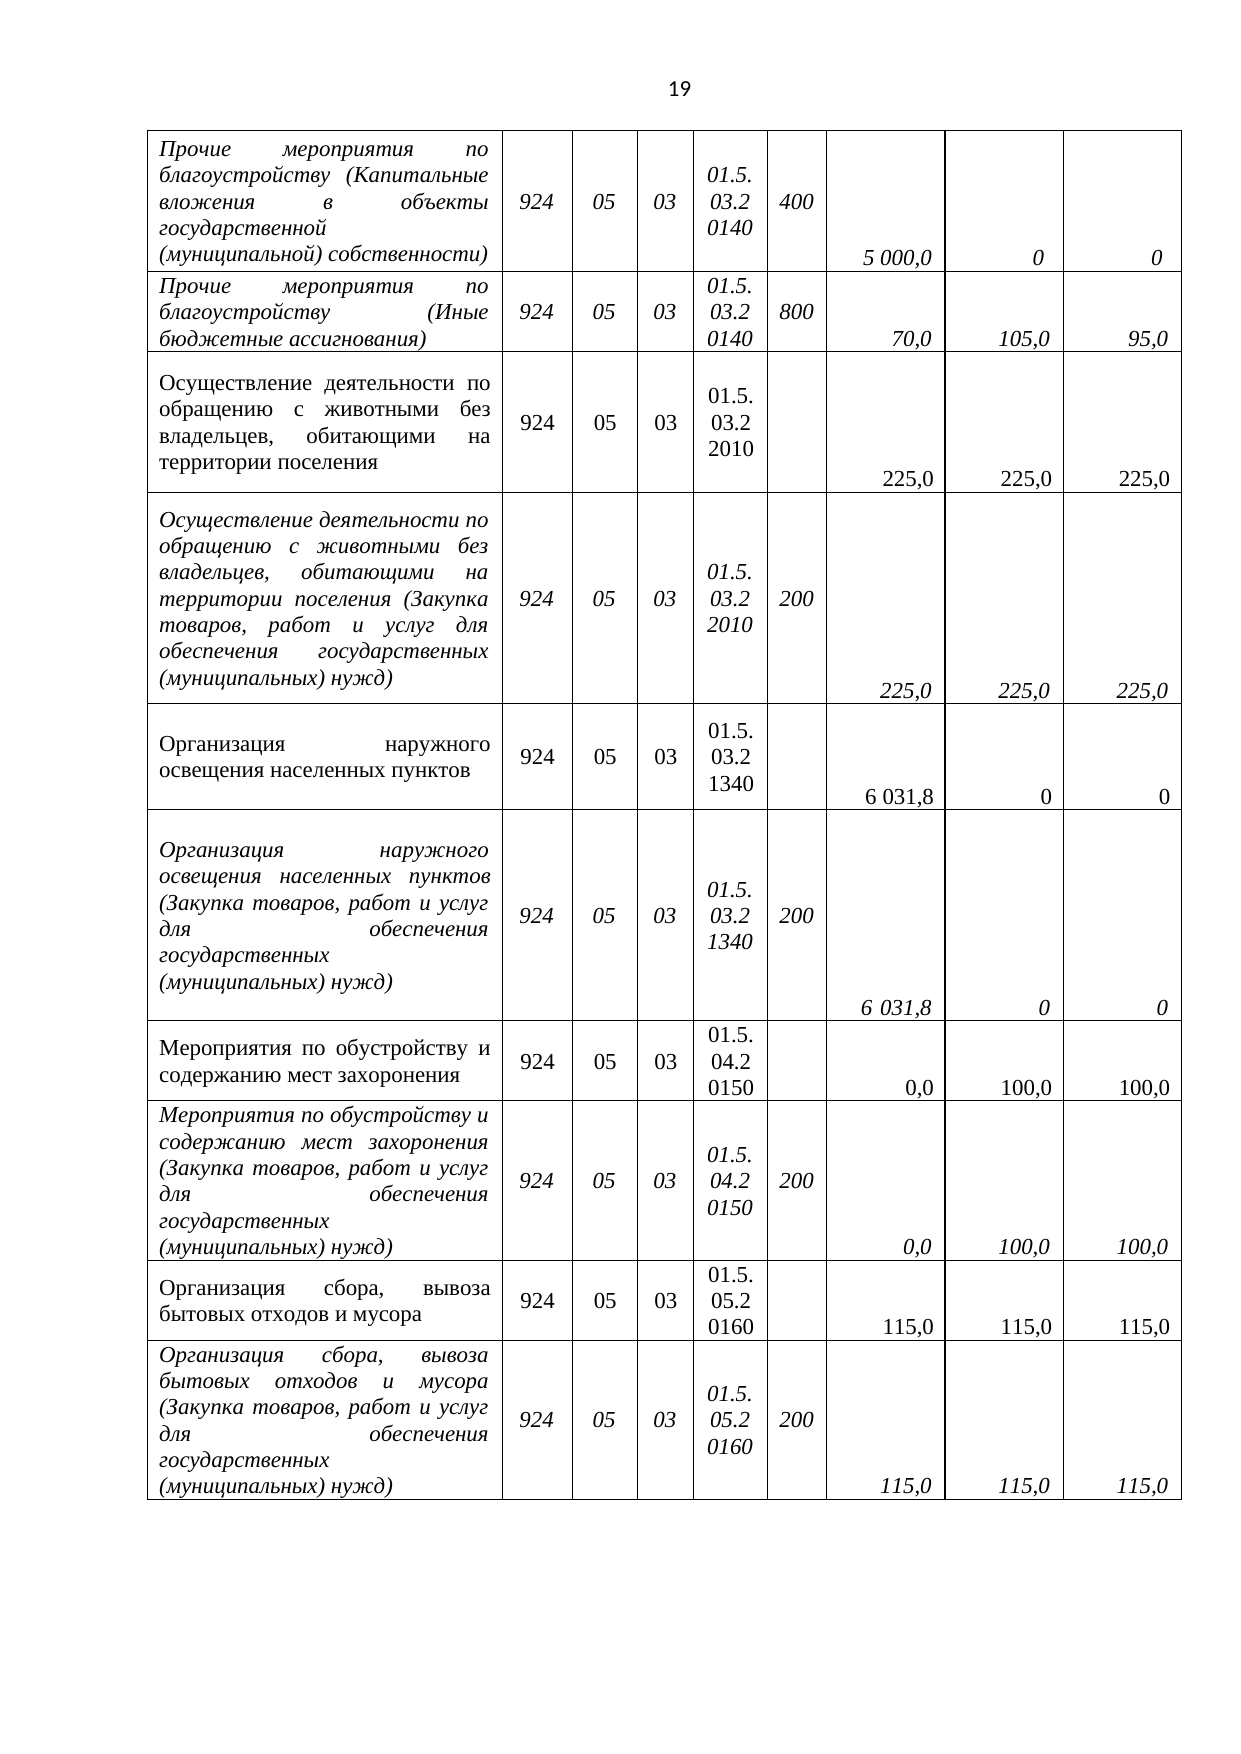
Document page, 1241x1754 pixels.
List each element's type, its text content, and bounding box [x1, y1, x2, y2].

table_cell 115,0 [827, 1261, 944, 1340]
table_cell 0 [1064, 704, 1181, 809]
table_cell 03 [638, 1101, 693, 1259]
table_cell 924 [503, 352, 572, 492]
table_cell Организация сбора, вывоза бытовых отходов и мусора [148, 1261, 502, 1340]
table_cell 01.5.03.20140 [694, 131, 767, 271]
table_cell 924 [503, 810, 572, 1020]
table_cell 05 [573, 1341, 637, 1499]
table_cell 03 [638, 131, 693, 271]
table_cell 01.5.04.20150 [694, 1101, 767, 1259]
table_cell Организация сбора, вывоза бытовых отходов и мусора (Закупка товаров, работ и услуг для обеспечения государственных (муниципальных) нужд) [148, 1341, 502, 1499]
table_cell 225,0 [1064, 493, 1181, 703]
table_cell 03 [638, 493, 693, 703]
table_cell 115,0 [946, 1341, 1063, 1499]
table_cell 03 [638, 352, 693, 492]
table_cell 0,0 [827, 1101, 944, 1259]
table_cell 105,0 [946, 272, 1063, 351]
table_cell 100,0 [1064, 1021, 1181, 1100]
table_cell Осуществление деятельности по обращению с животными без владельцев, обитающими на территории поселения (Закупка товаров, работ и услуг для обеспечения государственных (муниципальных) нужд) [148, 493, 502, 703]
table_cell [768, 352, 826, 492]
table_cell 100,0 [946, 1101, 1063, 1259]
table_cell 115,0 [1064, 1261, 1181, 1340]
table_cell 924 [503, 493, 572, 703]
table_cell 924 [503, 131, 572, 271]
table_cell 200 [768, 1341, 826, 1499]
table_cell [768, 1021, 826, 1100]
table_cell 05 [573, 1261, 637, 1340]
table_cell 03 [638, 1021, 693, 1100]
table_cell 01.5.04.20150 [694, 1021, 767, 1100]
table_cell 924 [503, 1341, 572, 1499]
table_cell [768, 704, 826, 809]
table_cell 01.5.05.20160 [694, 1261, 767, 1340]
table_cell Организация наружного освещения населенных пунктов [148, 704, 502, 809]
table_cell 01.5.03.20140 [694, 272, 767, 351]
table_cell 0 [1064, 131, 1181, 271]
table_cell Осуществление деятельности по обращению с животными без владельцев, обитающими на территории поселения [148, 352, 502, 492]
table_cell 01.5.03.21340 [694, 704, 767, 809]
table_cell 0 [1064, 810, 1181, 1020]
table_cell 924 [503, 272, 572, 351]
table_cell Прочие мероприятия по благоустройству (Капитальные вложения в объекты государственной (муниципальной) собственности) [148, 131, 502, 271]
table_cell 5 000,0 [827, 131, 944, 271]
table_cell 100,0 [1064, 1101, 1181, 1259]
table_cell 100,0 [946, 1021, 1063, 1100]
table_cell 115,0 [1064, 1341, 1181, 1499]
table_cell 03 [638, 1261, 693, 1340]
table_cell 05 [573, 704, 637, 809]
table_cell 05 [573, 493, 637, 703]
table_cell Мероприятия по обустройству и содержанию мест захоронения [148, 1021, 502, 1100]
table_cell 225,0 [827, 352, 944, 492]
table_cell 6 031,8 [827, 704, 944, 809]
table_cell 05 [573, 810, 637, 1020]
table_cell 05 [573, 1101, 637, 1259]
table_cell 200 [768, 810, 826, 1020]
table_cell 05 [573, 272, 637, 351]
table_cell 200 [768, 1101, 826, 1259]
table_cell 01.5.03.22010 [694, 352, 767, 492]
table_cell 924 [503, 1021, 572, 1100]
table_cell 924 [503, 1101, 572, 1259]
table_cell 0 [946, 131, 1063, 271]
table_cell 03 [638, 704, 693, 809]
table_cell [768, 1261, 826, 1340]
table_cell 225,0 [946, 352, 1063, 492]
table_cell 01.5.05.20160 [694, 1341, 767, 1499]
table_cell 01.5.03.22010 [694, 493, 767, 703]
table_cell 05 [573, 131, 637, 271]
table_cell Организация наружного освещения населенных пунктов (Закупка товаров, работ и услуг для обеспечения государственных (муниципальных) нужд) [148, 810, 502, 1020]
table_cell 6 031,8 [827, 810, 944, 1020]
table_cell 924 [503, 704, 572, 809]
table_cell 800 [768, 272, 826, 351]
table_cell 225,0 [827, 493, 944, 703]
table_cell 225,0 [946, 493, 1063, 703]
table_cell 0,0 [827, 1021, 944, 1100]
table_cell 400 [768, 131, 826, 271]
table_cell 03 [638, 1341, 693, 1499]
table_cell 200 [768, 493, 826, 703]
table_cell 03 [638, 272, 693, 351]
table_cell 225,0 [1064, 352, 1181, 492]
table_cell 05 [573, 1021, 637, 1100]
table_cell 115,0 [946, 1261, 1063, 1340]
table_cell 95,0 [1064, 272, 1181, 351]
table_cell 01.5.03.21340 [694, 810, 767, 1020]
table_cell 0 [946, 810, 1063, 1020]
table_cell 70,0 [827, 272, 944, 351]
table_cell Мероприятия по обустройству и содержанию мест захоронения (Закупка товаров, работ и услуг для обеспечения государственных (муниципальных) нужд) [148, 1101, 502, 1259]
table_cell Прочие мероприятия по благоустройству (Иные бюджетные ассигнования) [148, 272, 502, 351]
table_cell 03 [638, 810, 693, 1020]
table_cell 05 [573, 352, 637, 492]
table_cell 0 [946, 704, 1063, 809]
table_cell 115,0 [827, 1341, 944, 1499]
table_cell 924 [503, 1261, 572, 1340]
